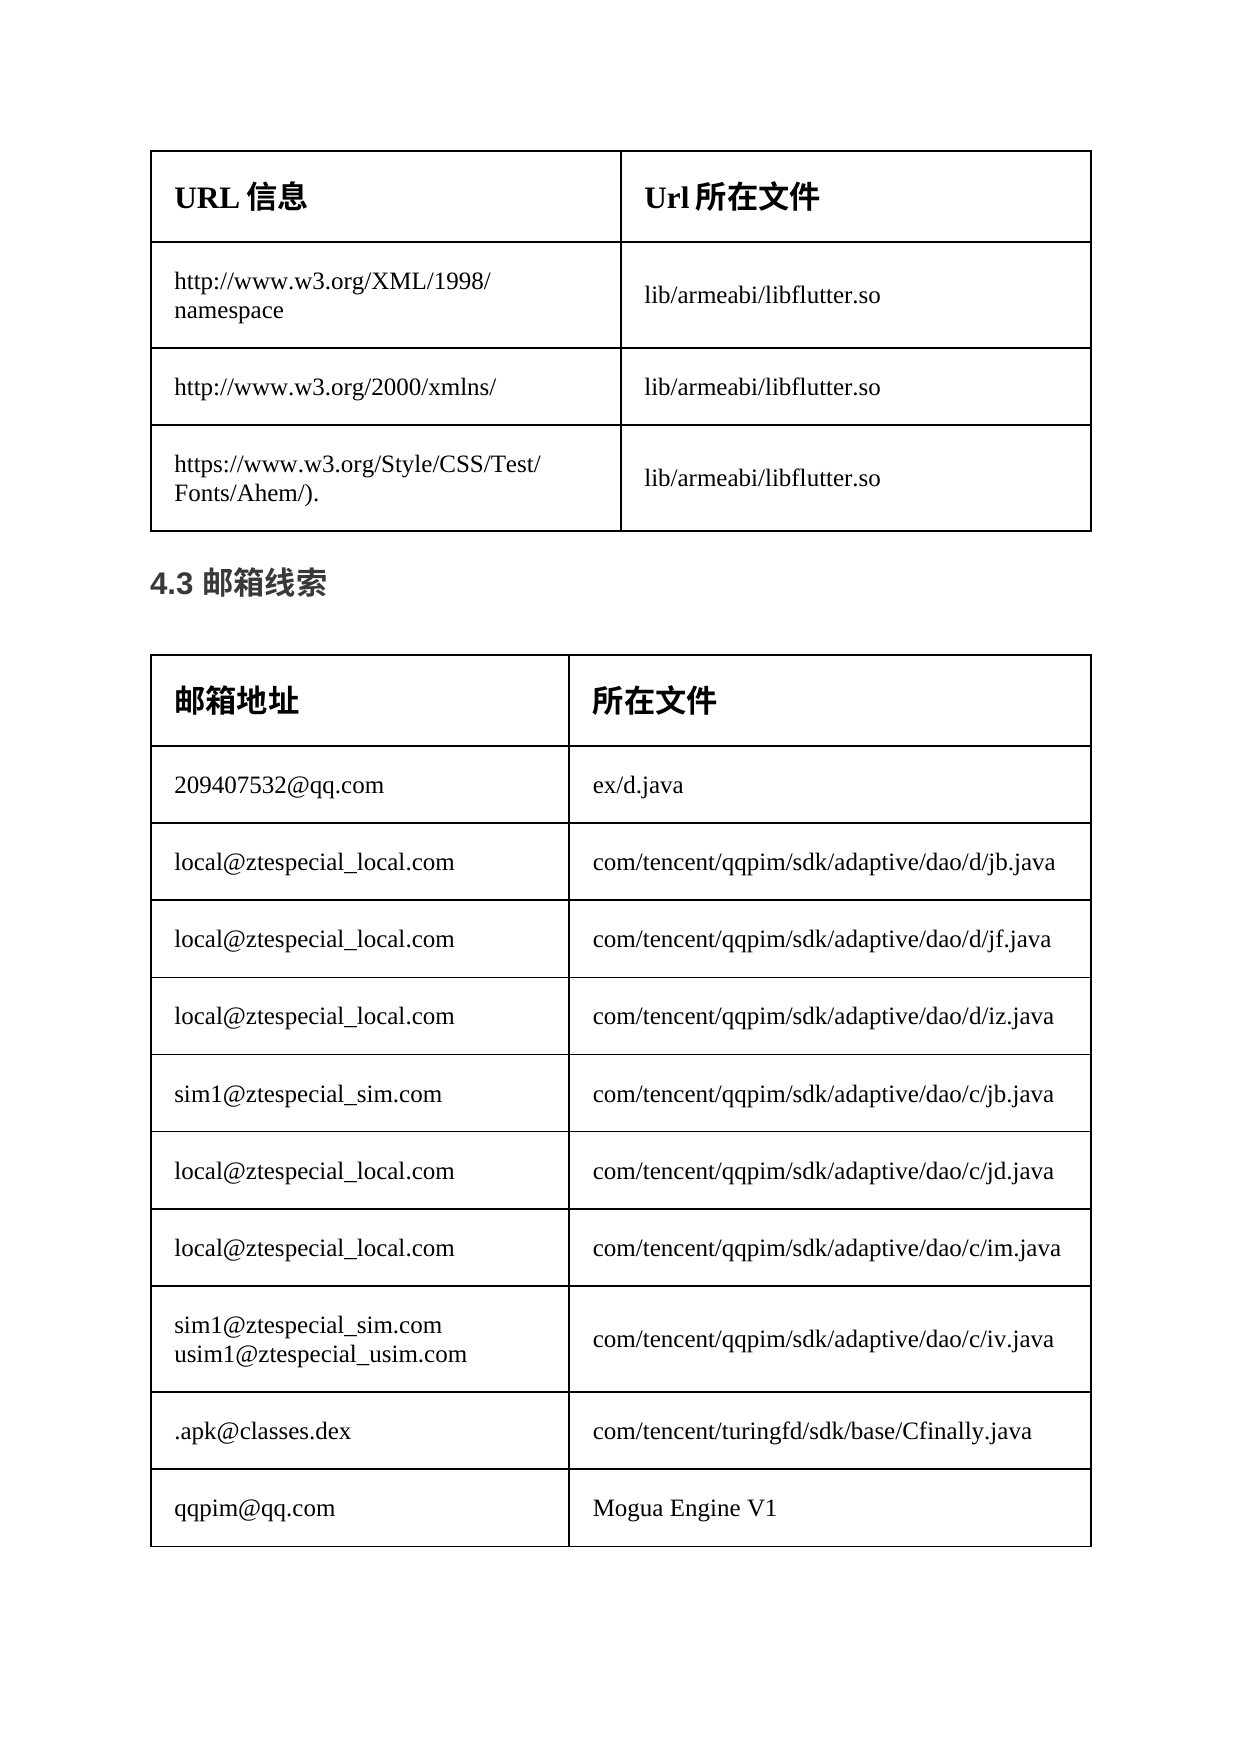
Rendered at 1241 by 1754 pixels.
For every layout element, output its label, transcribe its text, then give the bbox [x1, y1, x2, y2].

table_cell http://www.w3.org/XML/1998/namespace [152, 243, 620, 347]
table_cell 209407532@qq.com [152, 747, 568, 822]
table_cell com/tencent/qqpim/sdk/adaptive/dao/c/iv.java [570, 1287, 1090, 1391]
table_cell sim1@ztespecial_sim.com usim1@ztespecial_usim.com [152, 1287, 568, 1391]
table_header 所在文件 [570, 656, 1090, 745]
table_cell ex/d.java [570, 747, 1090, 822]
table_cell .apk@classes.dex [152, 1393, 568, 1468]
table_cell com/tencent/qqpim/sdk/adaptive/dao/c/im.java [570, 1210, 1090, 1285]
table_cell https://www.w3.org/Style/CSS/Test/Fonts/Ahem/). [152, 426, 620, 530]
table_header URL信息 [152, 152, 620, 241]
table_cell lib/armeabi/libflutter.so [622, 349, 1090, 424]
table_header 邮箱地址 [152, 656, 568, 745]
table_cell lib/armeabi/libflutter.so [622, 243, 1090, 347]
table_cell com/tencent/qqpim/sdk/adaptive/dao/d/jb.java [570, 824, 1090, 899]
table_cell com/tencent/qqpim/sdk/adaptive/dao/c/jd.java [570, 1132, 1090, 1208]
table_header Url所在文件 [622, 152, 1090, 241]
table_cell local@ztespecial_local.com [152, 824, 568, 899]
table_cell Mogua Engine V1 [570, 1470, 1090, 1546]
table_cell sim1@ztespecial_sim.com [152, 1055, 568, 1131]
table_cell com/tencent/qqpim/sdk/adaptive/dao/d/iz.java [570, 978, 1090, 1054]
table_cell local@ztespecial_local.com [152, 1132, 568, 1208]
table_cell local@ztespecial_local.com [152, 901, 568, 976]
table_cell com/tencent/turingfd/sdk/base/Cfinally.java [570, 1393, 1090, 1468]
table_cell http://www.w3.org/2000/xmlns/ [152, 349, 620, 424]
table_cell local@ztespecial_local.com [152, 1210, 568, 1285]
table_cell local@ztespecial_local.com [152, 978, 568, 1054]
table_cell qqpim@qq.com [152, 1470, 568, 1546]
table_cell lib/armeabi/libflutter.so [622, 426, 1090, 530]
table_cell com/tencent/qqpim/sdk/adaptive/dao/c/jb.java [570, 1055, 1090, 1131]
subtitle 4.3 邮箱线索 [150, 561, 1090, 603]
table_cell com/tencent/qqpim/sdk/adaptive/dao/d/jf.java [570, 901, 1090, 976]
